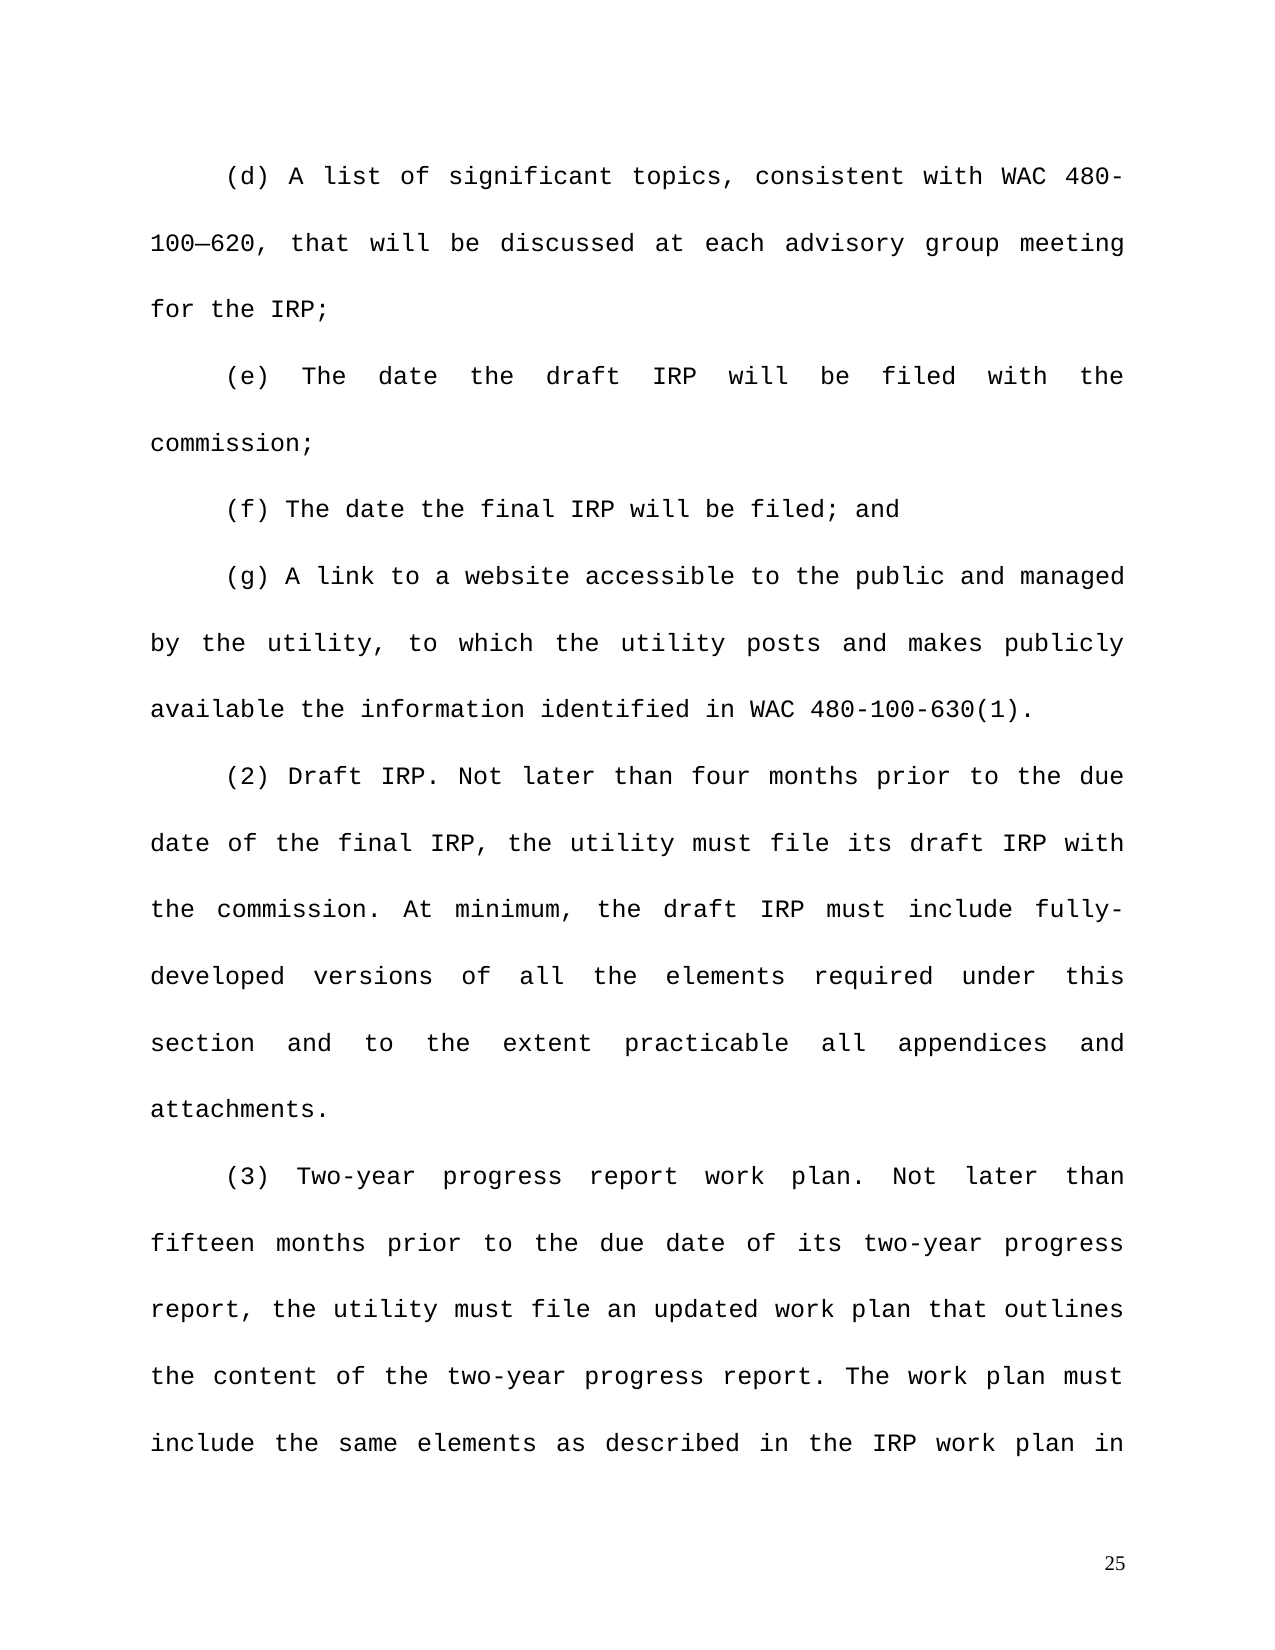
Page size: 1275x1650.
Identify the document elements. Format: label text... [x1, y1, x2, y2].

text (g) A link to a website accessible to the public and managed by the utility, to which the utility posts and makes publicly available the information identified in WAC 480-100-630(1). [150, 550, 1125, 750]
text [150, 1150, 1125, 1483]
text (2) Draft IRP. Not later than four months prior to the due date of the final IRP, the utility must file its draft IRP with the commission. At minimum, the draft IRP must include fully-developed versions of all the elements required under this section and to the extent practicable all appendices and attachments. [150, 750, 1125, 1150]
text (f) The date the final IRP will be filed; and [150, 483, 1125, 550]
text (e) The date the draft IRP will be filed with the commission; [150, 350, 1125, 483]
text (d) A list of significant topics, consistent with WAC 480-100—620, that will be discussed at each advisory group meeting for the IRP; [150, 150, 1125, 350]
